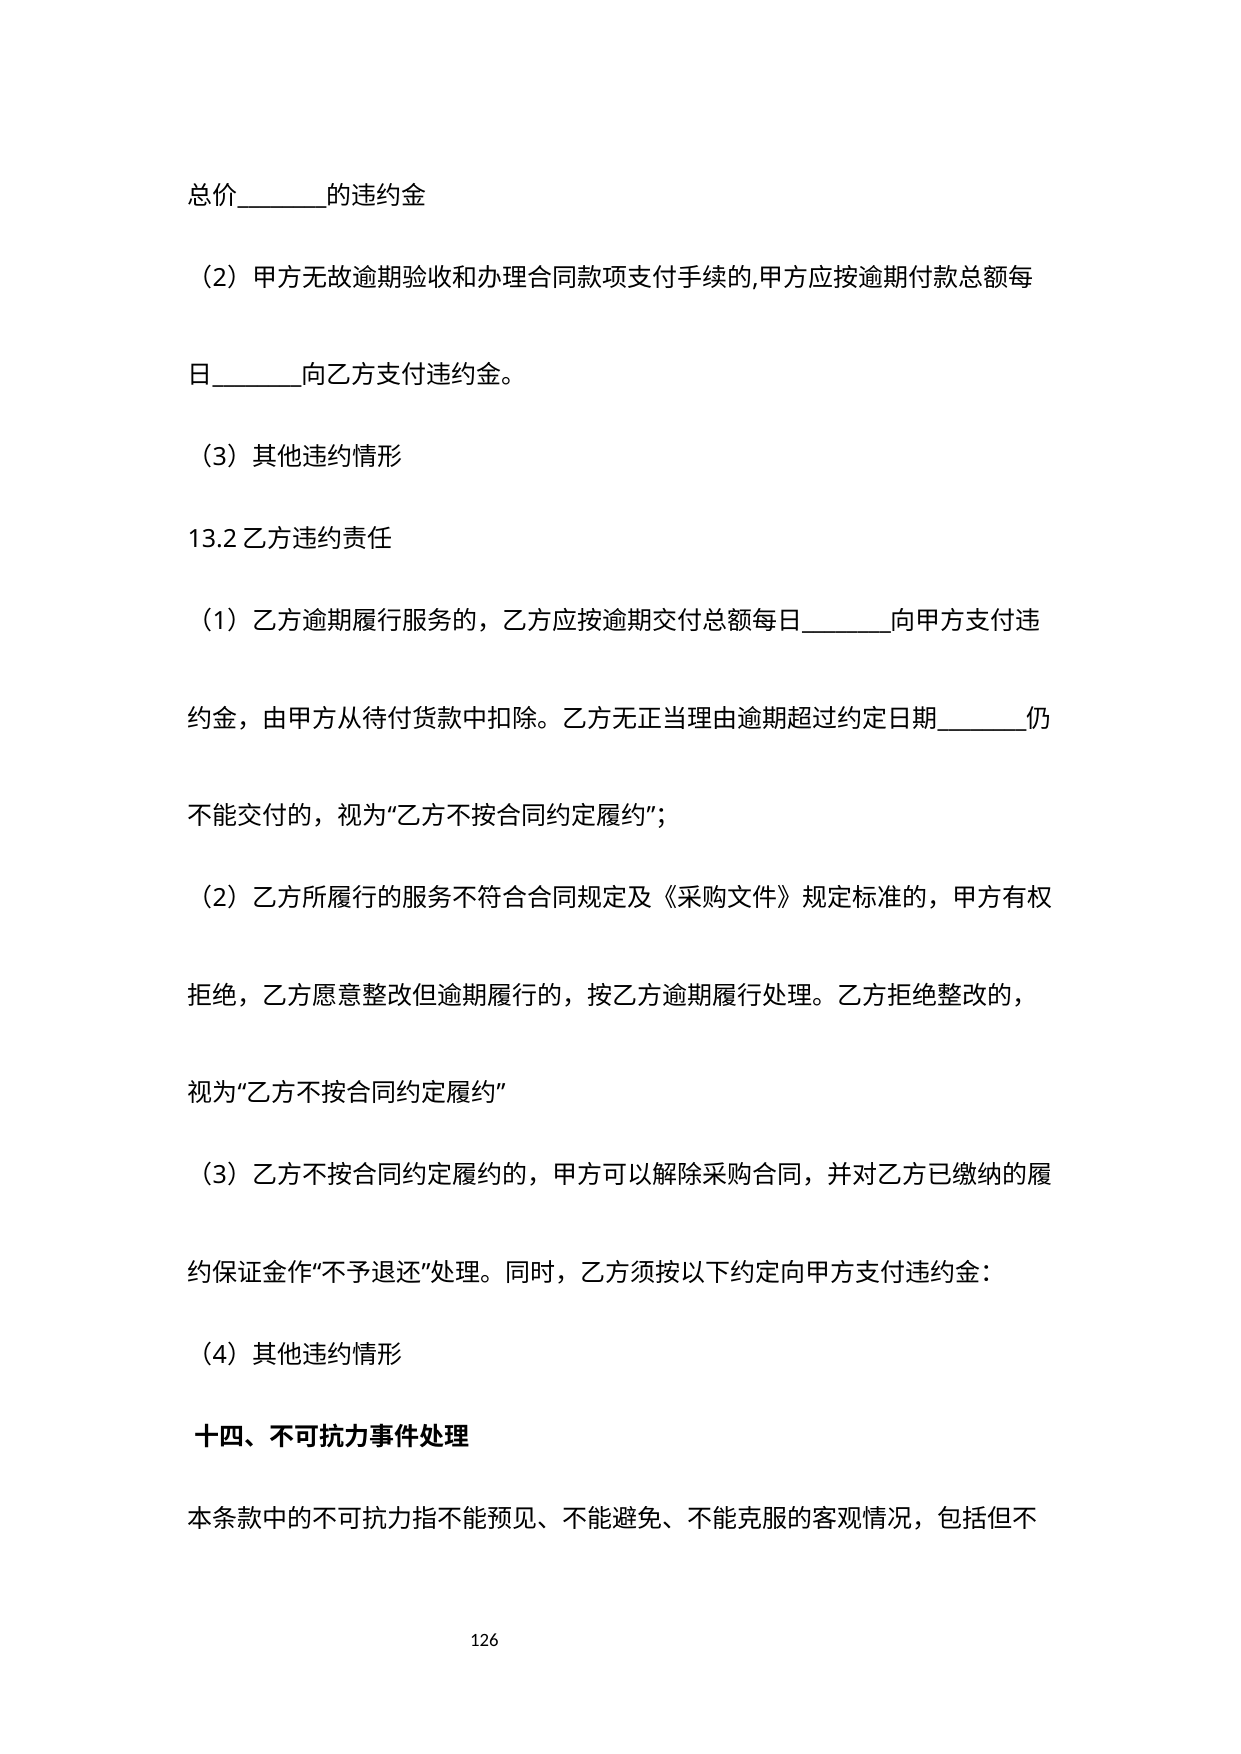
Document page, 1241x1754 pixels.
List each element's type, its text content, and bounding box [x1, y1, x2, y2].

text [187, 1485, 1053, 1550]
text （1）乙方逾期履行服务的，乙方应按逾期交付总额每日________向甲方支付违约金，由甲方从待付货款中扣除。乙方无正当理由逾期超过约定日期________仍不能交付的，视为“乙方不按合同约定履约”； [187, 587, 1053, 847]
text （4）其他违约情形 [187, 1321, 1053, 1386]
text 十四、不可抗力事件处理 [187, 1403, 1053, 1468]
text （2）乙方所履行的服务不符合合同规定及《采购文件》规定标准的，甲方有权拒绝，乙方愿意整改但逾期履行的，按乙方逾期履行处理。乙方拒绝整改的，视为“乙方不按合同约定履约” [187, 864, 1053, 1124]
text （3）乙方不按合同约定履约的，甲方可以解除采购合同，并对乙方已缴纳的履约保证金作“不予退还”处理。同时，乙方须按以下约定向甲方支付违约金： [187, 1141, 1053, 1304]
text 13.2乙方违约责任 [187, 505, 1053, 570]
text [187, 162, 1053, 227]
text （3）其他违约情形 [187, 423, 1053, 488]
text （2）甲方无故逾期验收和办理合同款项支付手续的,甲方应按逾期付款总额每日________向乙方支付违约金。 [187, 244, 1053, 406]
